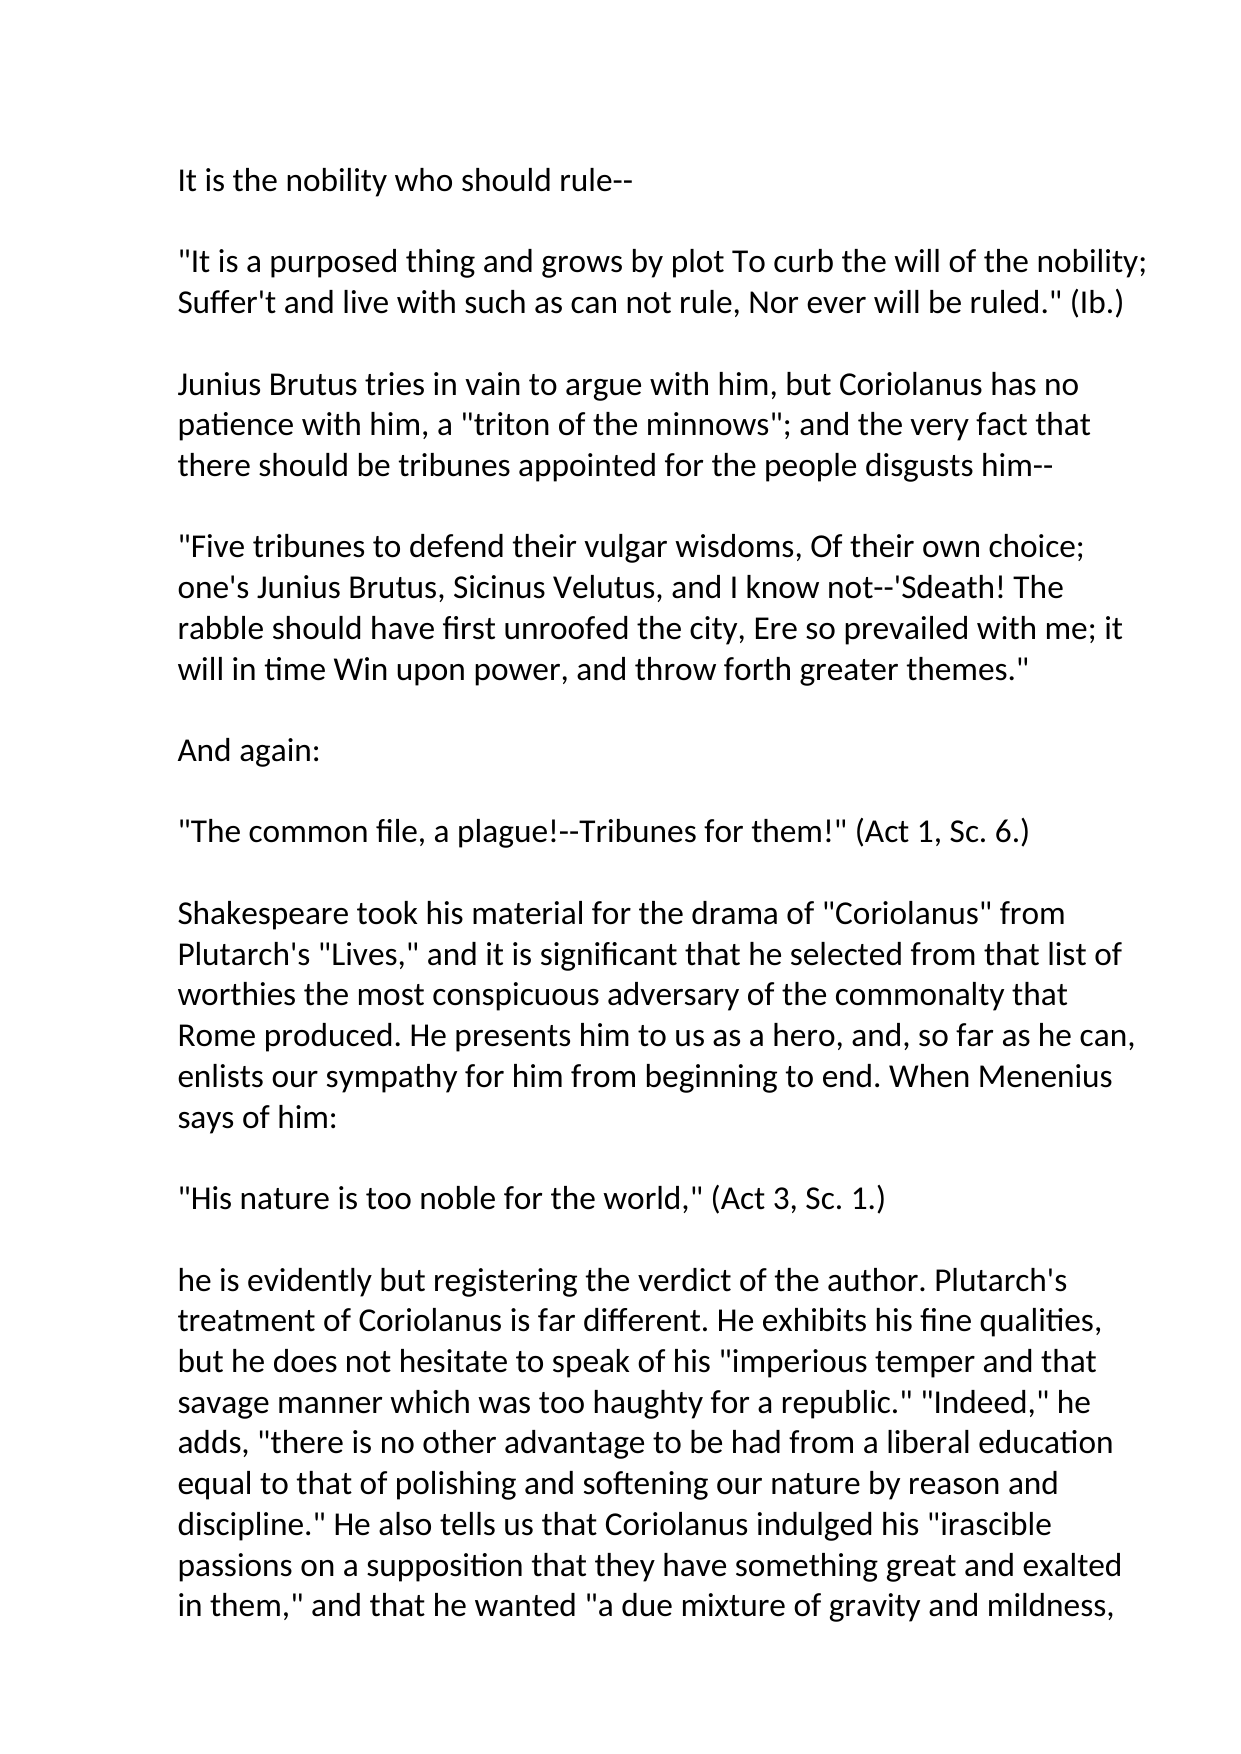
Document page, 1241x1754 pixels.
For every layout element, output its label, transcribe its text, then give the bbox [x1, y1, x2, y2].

text Shakespeare took his material for the drama of "Coriolanus" from Plutarch's "Lives," and it is significant that he selected from that list of worthies the most conspicuous adversary of the commonalty that Rome produced. He presents him to us as a hero, and, so far as he can, enlists our sympathy for him from beginning to end. When Menenius says of him: [177, 892, 1152, 1136]
text "Five tribunes to defend their vulgar wisdoms, Of their own choice; one's Junius Brutus, Sicinus Velutus, and I know not--'Sdeath! The rabble should have first unroofed the city, Ere so prevailed with me; it will in time Win upon power, and throw forth greater themes." [177, 525, 1152, 688]
text "It is a purposed thing and grows by plot To curb the will of the nobility; Suffer't and live with such as can not rule, Nor ever will be ruled." (Ib.) [177, 240, 1152, 322]
text And again: [177, 729, 1152, 770]
text It is the nobility who should rule-- [177, 159, 1152, 199]
text "The common file, a plague!--Tribunes for them!" (Act 1, Sc. 6.) [177, 811, 1152, 851]
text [177, 1258, 1152, 1625]
text "His nature is too noble for the world," (Act 3, Sc. 1.) [177, 1177, 1152, 1218]
text Junius Brutus tries in vain to argue with him, but Coriolanus has no patience with him, a "triton of the minnows"; and the very fact that there should be tribunes appointed for the people disgusts him-- [177, 362, 1152, 485]
